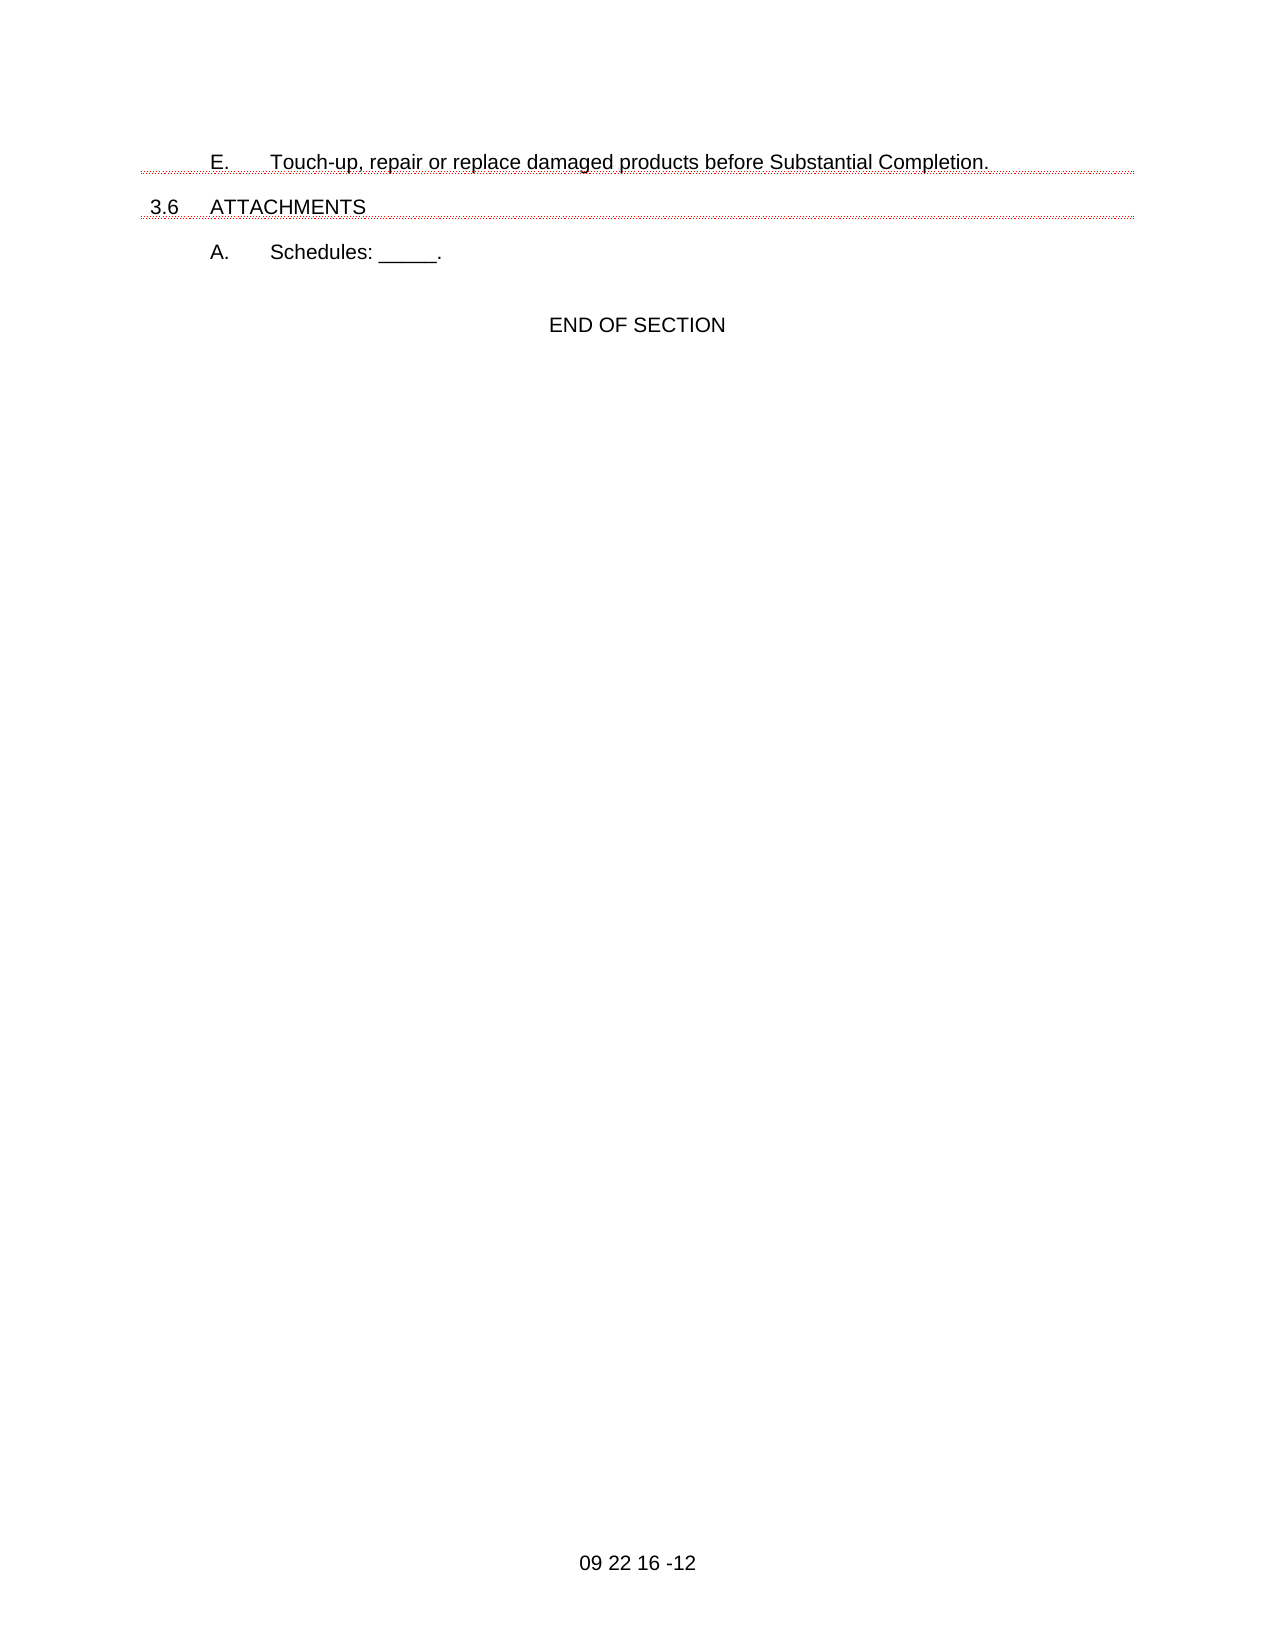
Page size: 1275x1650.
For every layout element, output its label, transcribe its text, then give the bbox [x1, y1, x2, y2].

text END OF SECTION [150, 312, 1125, 336]
list ATTACHMENTS [150, 195, 1125, 219]
list Touch-up, repair or replace damaged products before Substantial Completion. [210, 150, 1125, 174]
list Schedules: _____. [210, 239, 1125, 263]
